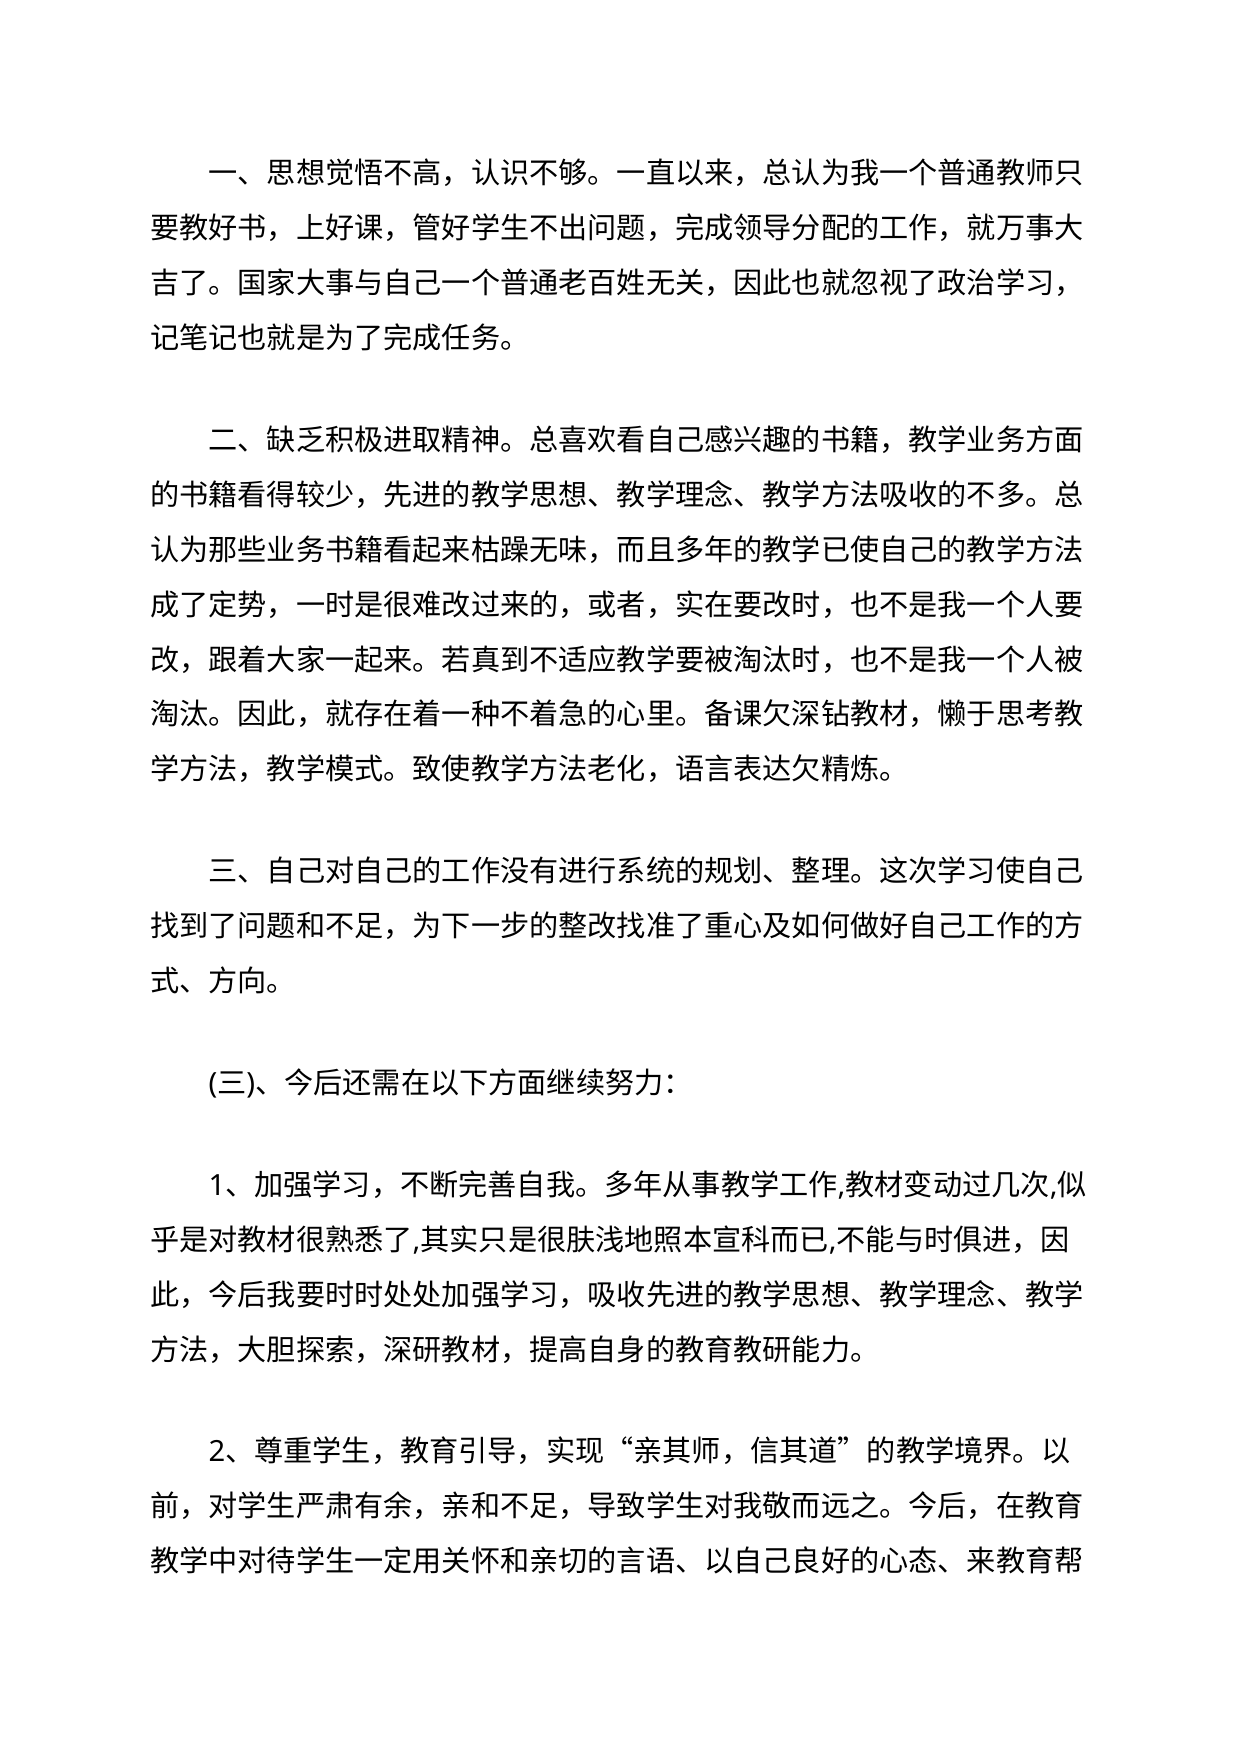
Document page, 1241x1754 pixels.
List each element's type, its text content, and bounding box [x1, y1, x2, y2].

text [150, 1428, 1090, 1580]
text 一、思想觉悟不高，认识不够。一直以来，总认为我一个普通教师只要教好书，上好课，管好学生不出问题，完成领导分配的工作，就万事大吉了。国家大事与自己一个普通老百姓无关，因此也就忽视了政治学习，记笔记也就是为了完成任务。 [150, 150, 1090, 357]
text 三、自己对自己的工作没有进行系统的规划、整理。这次学习使自己找到了问题和不足，为下一步的整改找准了重心及如何做好自己工作的方式、方向。 [150, 848, 1090, 1000]
text 二、缺乏积极进取精神。总喜欢看自己感兴趣的书籍，教学业务方面的书籍看得较少，先进的教学思想、教学理念、教学方法吸收的不多。总认为那些业务书籍看起来枯躁无味，而且多年的教学已使自己的教学方法成了定势，一时是很难改过来的，或者，实在要改时，也不是我一个人要改，跟着大家一起来。若真到不适应教学要被淘汰时，也不是我一个人被淘汰。因此，就存在着一种不着急的心里。备课欠深钻教材，懒于思考教学方法，教学模式。致使教学方法老化，语言表达欠精炼。 [150, 416, 1090, 788]
text (三)、今后还需在以下方面继续努力： [150, 1059, 1090, 1102]
text 1、加强学习，不断完善自我。多年从事教学工作,教材变动过几次,似乎是对教材很熟悉了,其实只是很肤浅地照本宣科而已,不能与时俱进，因此，今后我要时时处处加强学习，吸收先进的教学思想、教学理念、教学方法，大胆探索，深研教材，提高自身的教育教研能力。 [150, 1161, 1090, 1368]
